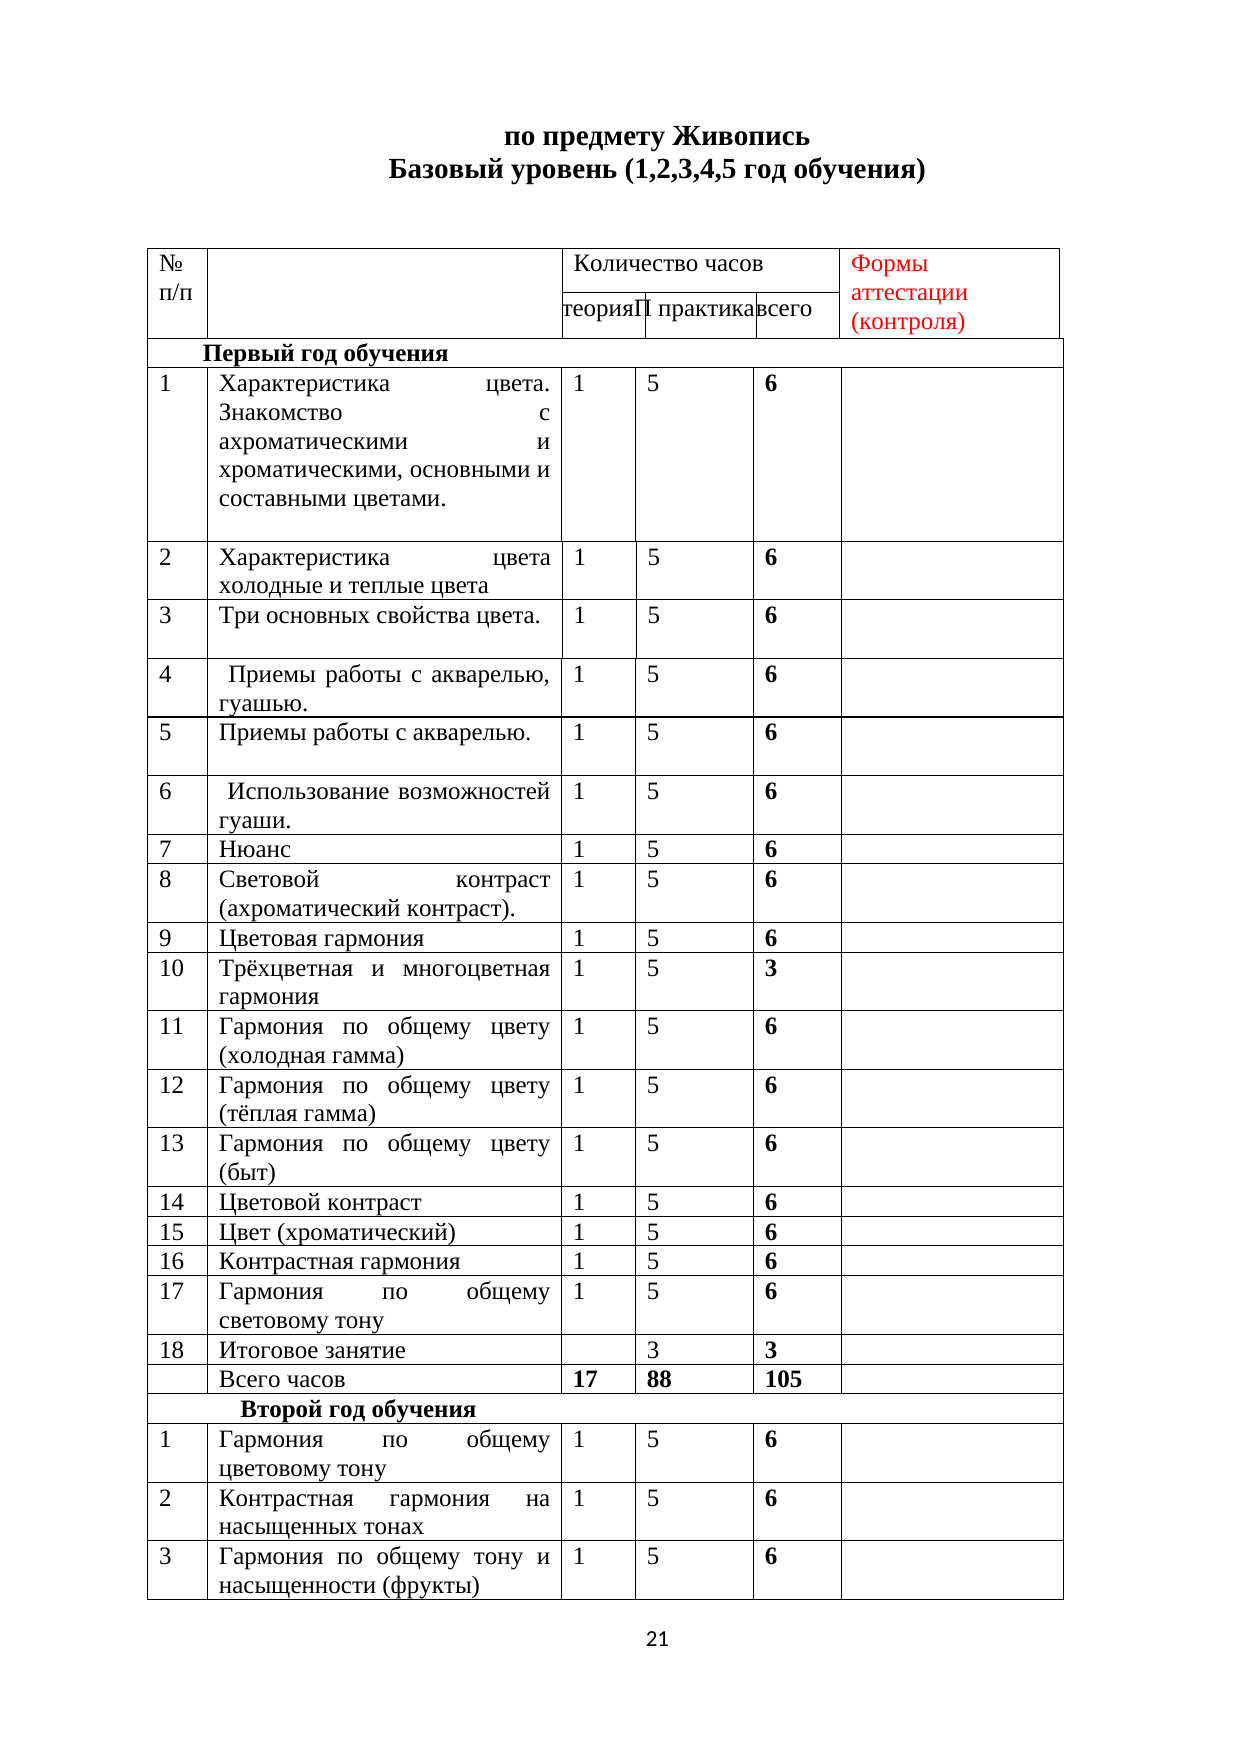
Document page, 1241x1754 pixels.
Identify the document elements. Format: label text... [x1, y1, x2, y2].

text по предмету Живопись [162, 118, 1152, 152]
table_cell 1 [562, 923, 635, 952]
table_cell 5 [636, 1541, 753, 1599]
table_cell 6 [754, 718, 841, 775]
table_cell 5 [636, 1187, 753, 1216]
table_cell 6 [754, 1541, 841, 1599]
table_cell 6 [754, 659, 841, 716]
table_cell Трёхцветная и многоцветная гармония [208, 953, 561, 1010]
table_cell Гармония по общему тону и насыщенности (фрукты) [208, 1541, 561, 1599]
table_cell 5 [636, 1217, 753, 1245]
table_cell [842, 776, 1063, 833]
table_cell 6 [754, 1246, 841, 1275]
table_cell [842, 1011, 1063, 1069]
table_cell 1 [562, 368, 635, 541]
table_cell 1 [562, 1483, 635, 1540]
table_cell Приемы работы с акварелью. [208, 718, 561, 775]
table_cell 5 [636, 953, 753, 1010]
table_cell 6 [754, 1276, 841, 1334]
table_cell 13 [148, 1128, 207, 1186]
table_cell 11 [148, 1011, 207, 1069]
table_cell 1 [562, 1187, 635, 1216]
table_cell [842, 1187, 1063, 1216]
table_cell 1 [148, 1424, 207, 1482]
table_header Формы аттестации (контроля) [840, 249, 1059, 337]
table_cell [842, 835, 1063, 863]
table_cell [562, 1335, 635, 1363]
table_cell 18 [148, 1335, 207, 1363]
table_cell 1 [562, 1128, 635, 1186]
table_cell 4 [148, 659, 207, 716]
table_cell [842, 923, 1063, 952]
table_cell 5 [636, 864, 753, 922]
table_cell 6 [754, 1070, 841, 1127]
table_cell 88 [636, 1365, 753, 1393]
table_cell 6 [754, 1217, 841, 1245]
table_cell [842, 953, 1063, 1010]
table_cell Нюанс [208, 835, 561, 863]
table_cell 5 [636, 923, 753, 952]
table_cell 1 [562, 864, 635, 922]
table_cell теория [563, 293, 645, 337]
table_cell 10 [148, 953, 207, 1010]
table_cell 6 [754, 368, 841, 541]
table_cell 1 [562, 1424, 635, 1482]
table_cell Три основных свойства цвета. [208, 600, 562, 658]
table_cell 1 [562, 1070, 635, 1127]
table_cell Контрастная гармония на насыщенных тонах [208, 1483, 561, 1540]
table_cell 1 [562, 776, 635, 833]
table_cell 6 [148, 776, 207, 833]
table_cell Цветовая гармония [208, 923, 561, 952]
table_cell Цвет (хроматический) [208, 1217, 561, 1245]
table_cell 5 [636, 1424, 753, 1482]
table_cell 3 [148, 1541, 207, 1599]
table_cell 3 [636, 1335, 753, 1363]
table_cell Характеристика цвета холодные и теплые цвета [208, 542, 562, 599]
table_cell 14 [148, 1187, 207, 1216]
table_cell Использование возможностей гуаши. [208, 776, 561, 833]
table_cell Световой контраст (ахроматический контраст). [208, 864, 561, 922]
table_header Количество часов [563, 249, 839, 292]
table_cell [842, 1541, 1063, 1599]
table_cell 1 [563, 542, 636, 599]
table_cell Контрастная гармония [208, 1246, 561, 1275]
table_cell [842, 368, 1063, 541]
table_cell 3 [754, 1335, 841, 1363]
table_cell Приемы работы с акварелью, гуашью. [208, 659, 561, 716]
table_cell [842, 1128, 1063, 1186]
table_cell 1 [562, 1246, 635, 1275]
table_cell [842, 718, 1063, 775]
table_cell 3 [754, 953, 841, 1010]
table_cell 2 [148, 1483, 207, 1540]
table_cell 6 [754, 1483, 841, 1540]
table_cell 5 [636, 835, 753, 863]
table_cell Гармония по общему цвету (холодная гамма) [208, 1011, 561, 1069]
table_cell 7 [148, 835, 207, 863]
table_cell 5 [636, 718, 753, 775]
table_cell Итоговое занятие [208, 1335, 561, 1363]
table_cell Характеристика цвета. Знакомство с ахроматическими и хроматическими, основными и составными цветами. [208, 368, 561, 541]
table_cell 1 [562, 953, 635, 1010]
table_cell 5 [637, 542, 753, 599]
table_cell 5 [636, 1276, 753, 1334]
table_cell 105 [754, 1365, 841, 1393]
table_cell 5 [636, 776, 753, 833]
table_cell 17 [562, 1365, 635, 1393]
table_cell 9 [148, 923, 207, 952]
table_cell [842, 1070, 1063, 1127]
table_cell 5 [636, 1246, 753, 1275]
table_cell [842, 864, 1063, 922]
table_cell Гармония по общему световому тону [208, 1276, 561, 1334]
table_cell [842, 1483, 1063, 1540]
table_cell 6 [754, 1187, 841, 1216]
table_cell [842, 1335, 1063, 1363]
table_cell 1 [562, 1011, 635, 1069]
table_cell [842, 1276, 1063, 1334]
table_cell [842, 659, 1063, 716]
table_cell [842, 600, 1063, 658]
table_cell 6 [754, 542, 841, 599]
table_cell 6 [754, 1128, 841, 1186]
table_cell [842, 542, 1063, 599]
table_cell 5 [637, 600, 753, 658]
table_cell 2 [148, 542, 207, 599]
table_cell 6 [754, 1424, 841, 1482]
table_header [208, 249, 562, 337]
table_cell 16 [148, 1246, 207, 1275]
table_header № п/п [148, 249, 207, 337]
table_cell 6 [754, 776, 841, 833]
table_cell 17 [148, 1276, 207, 1334]
table_cell 6 [754, 923, 841, 952]
table_cell 5 [148, 718, 207, 775]
table_cell 12 [148, 1070, 207, 1127]
table_cell [148, 1365, 207, 1393]
table_cell П практика [646, 293, 756, 337]
table_cell 1 [563, 600, 636, 658]
table_cell 5 [636, 368, 753, 541]
table_cell [842, 1424, 1063, 1482]
table_cell 1 [562, 1541, 635, 1599]
text Базовый уровень (1,2,3,4,5 год обучения) [162, 152, 1152, 185]
table_cell 1 [148, 368, 207, 541]
table_cell 5 [636, 1128, 753, 1186]
table_cell 6 [754, 835, 841, 863]
table_cell 1 [562, 718, 635, 775]
table_cell 3 [148, 600, 207, 658]
table_cell 8 [148, 864, 207, 922]
table_cell 15 [148, 1217, 207, 1245]
table_cell 6 [754, 600, 841, 658]
table_cell 5 [636, 1011, 753, 1069]
table_cell [842, 1246, 1063, 1275]
table_cell 6 [754, 1011, 841, 1069]
table_cell Гармония по общему цветовому тону [208, 1424, 561, 1482]
table_cell [842, 1365, 1063, 1393]
table_cell Цветовой контраст [208, 1187, 561, 1216]
table_cell 1 [562, 835, 635, 863]
table_cell 5 [636, 1483, 753, 1540]
table_cell 1 [562, 659, 635, 716]
table_cell Гармония по общему цвету (тёплая гамма) [208, 1070, 561, 1127]
table_cell 1 [562, 1217, 635, 1245]
table_cell 5 [636, 1070, 753, 1127]
table_cell Второй год обучения [148, 1394, 1063, 1423]
table_cell 1 [562, 1276, 635, 1334]
table_cell 5 [636, 659, 753, 716]
table_cell 6 [754, 864, 841, 922]
table_cell Первый год обучения [148, 339, 1063, 367]
table_cell [842, 1217, 1063, 1245]
table_cell Всего часов [208, 1365, 561, 1393]
table_cell всего [757, 293, 839, 337]
table_cell Гармония по общему цвету (быт) [208, 1128, 561, 1186]
